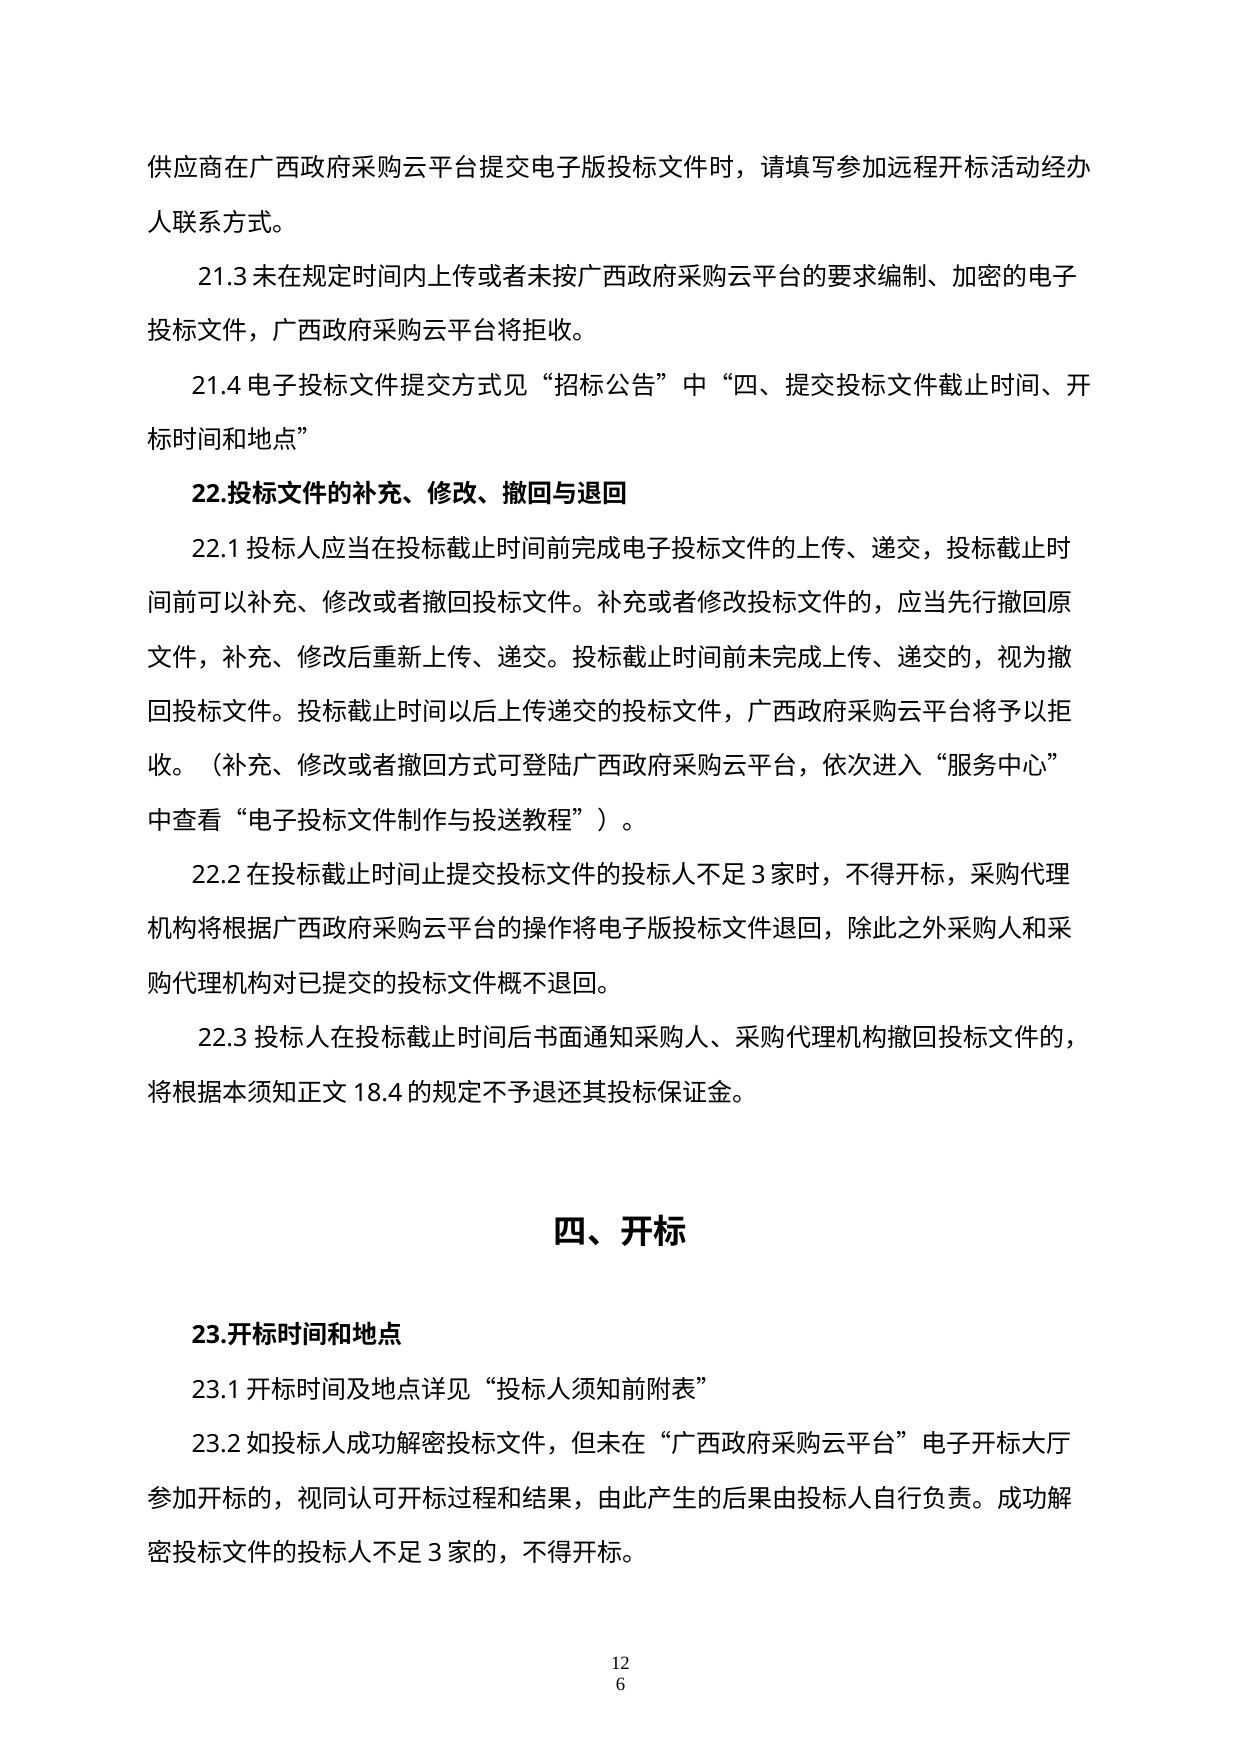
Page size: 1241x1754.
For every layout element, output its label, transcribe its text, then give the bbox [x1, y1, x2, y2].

subtitle 21.3未在规定时间内上传或者未按广西政府采购云平台的要求编制、加密的电子投标文件，广西政府采购云平台将拒收。 [148, 256, 1093, 347]
subtitle 四、开标 [148, 1204, 1093, 1253]
text 22.2在投标截止时间止提交投标文件的投标人不足3家时，不得开标，采购代理机构将根据广西政府采购云平台的操作将电子版投标文件退回，除此之外采购人和采购代理机构对已提交的投标文件概不退回。 [148, 854, 1093, 999]
text 21.4电子投标文件提交方式见“招标公告”中“四、提交投标文件截止时间、开标时间和地点” [148, 365, 1093, 456]
text 22.3 投标人在投标截止时间后书面通知采购人、采购代理机构撤回投标文件的，将根据本须知正文18.4的规定不予退还其投标保证金。 [148, 1018, 1093, 1108]
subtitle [148, 148, 1093, 238]
subtitle 23.开标时间和地点 [191, 1315, 1093, 1351]
text 23.2如投标人成功解密投标文件，但未在“广西政府采购云平台”电子开标大厅参加开标的，视同认可开标过程和结果，由此产生的后果由投标人自行负责。成功解密投标文件的投标人不足3家的，不得开标。 [148, 1424, 1093, 1569]
text 22.1投标人应当在投标截止时间前完成电子投标文件的上传、递交，投标截止时间前可以补充、修改或者撤回投标文件。补充或者修改投标文件的，应当先行撤回原文件，补充、修改后重新上传、递交。投标截止时间前未完成上传、递交的，视为撤回投标文件。投标截止时间以后上传递交的投标文件，广西政府采购云平台将予以拒收。（补充、修改或者撤回方式可登陆广西政府采购云平台，依次进入“服务中心”中查看“电子投标文件制作与投送教程”）。 [148, 528, 1093, 836]
subtitle 22.投标文件的补充、修改、撤回与退回 [191, 474, 1093, 510]
text 23.1开标时间及地点详见“投标人须知前附表” [148, 1369, 1093, 1406]
